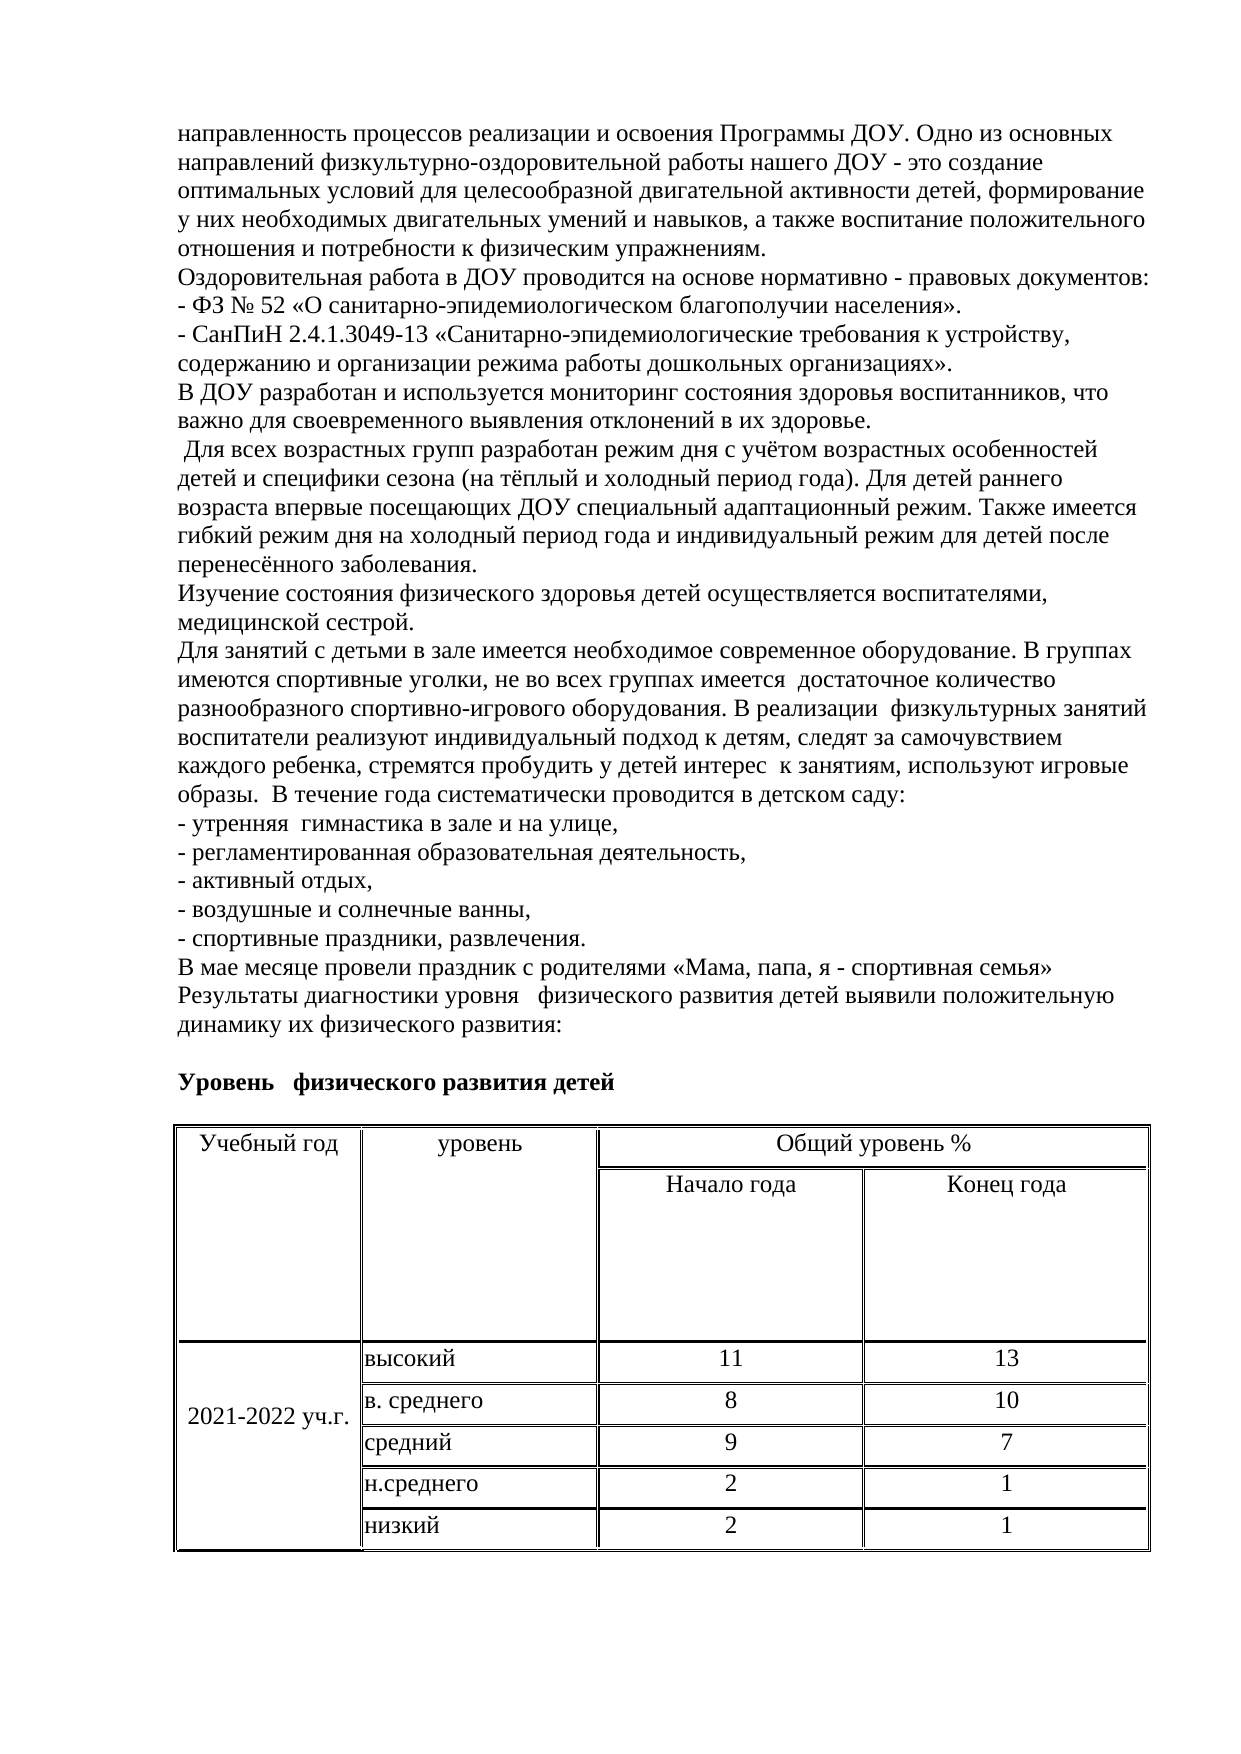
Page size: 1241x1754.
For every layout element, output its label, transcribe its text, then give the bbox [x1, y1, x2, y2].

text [177, 118, 1152, 262]
table_cell средний [363, 1427, 596, 1465]
text - воздушные и солнечные ванны, [177, 894, 1152, 923]
table_cell н.среднего [363, 1469, 596, 1507]
table_cell 2 [600, 1469, 862, 1507]
table_header уровень [362, 1126, 598, 1340]
table_cell Начало года [600, 1170, 862, 1340]
text Оздоровительная работа в ДОУ проводится на основе нормативно - правовых документов: [177, 262, 1152, 291]
text Изучение состояния физического здоровья детей осуществляется воспитателями, медицинской сестрой. [177, 578, 1152, 636]
table_cell 8 [600, 1385, 862, 1423]
text - СанПиН 2.4.1.3049-13 «Санитарно-эпидемиологические требования к устройству, содержанию и организации режима работы дошкольных организациях». [177, 319, 1152, 377]
table_cell высокий [363, 1343, 596, 1382]
table_cell 1 [865, 1465, 1148, 1507]
text - утренняя гимнастика в зале и на улице, [177, 808, 1152, 837]
table_cell 10 [864, 1382, 1149, 1423]
text Для занятий с детьми в зале имеется необходимое современное оборудование. В группах имеются спортивные уголки, не во всех группах имеется достаточное количество разнообразного спортивно-игрового оборудования. В реализации физкультурных занятий воспитатели реализуют индивидуальный подход к детям, следят за самочувствием каждого ребенка, стремятся пробудить у детей интерес к занятиям, используют игровые образы. В течение года систематически проводится в детском саду: [177, 636, 1152, 808]
table_cell 7 [865, 1424, 1148, 1465]
table_cell Конец года [865, 1166, 1148, 1340]
table_header Учебный год [177, 1128, 362, 1340]
table_cell 2 [598, 1510, 864, 1549]
text Результаты диагностики уровня физического развития детей выявили положительную динамику их физического развития: [177, 981, 1152, 1038]
table_cell 13 [865, 1340, 1148, 1382]
table_cell 9 [600, 1427, 862, 1465]
table_cell в. среднего [363, 1385, 596, 1423]
table_header Общий уровень % [598, 1128, 1148, 1166]
text В мае месяце провели праздник с родителями «Мама, папа, я - спортивная семья» [177, 952, 1152, 981]
table_cell низкий [362, 1507, 598, 1549]
text В ДОУ разработан и используется мониторинг состояния здоровья воспитанников, что важно для своевременного выявления отклонений в их здоровье. [177, 377, 1152, 434]
table_cell 11 [600, 1343, 862, 1382]
table_cell 2021-2022 уч.г. [177, 1340, 362, 1549]
text - ФЗ № 52 «О санитарно-эпидемиологическом благополучии населения». [177, 291, 1152, 319]
text Для всех возрастных групп разработан режим дня с учётом возрастных особенностей детей и специфики сезона (на тёплый и холодный период года). Для детей раннего возраста впервые посещающих ДОУ специальный адаптационный режим. Также имеется гибкий режим дня на холодный период года и индивидуальный режим для детей после перенесённого заболевания. [177, 434, 1152, 578]
table_cell 1 [864, 1507, 1148, 1549]
text - регламентированная образовательная деятельность, [177, 837, 1152, 866]
text - активный отдых, [177, 866, 1152, 894]
text - спортивные праздники, развлечения. [177, 923, 1152, 952]
text Уровень физического развития детей [177, 1067, 1152, 1096]
